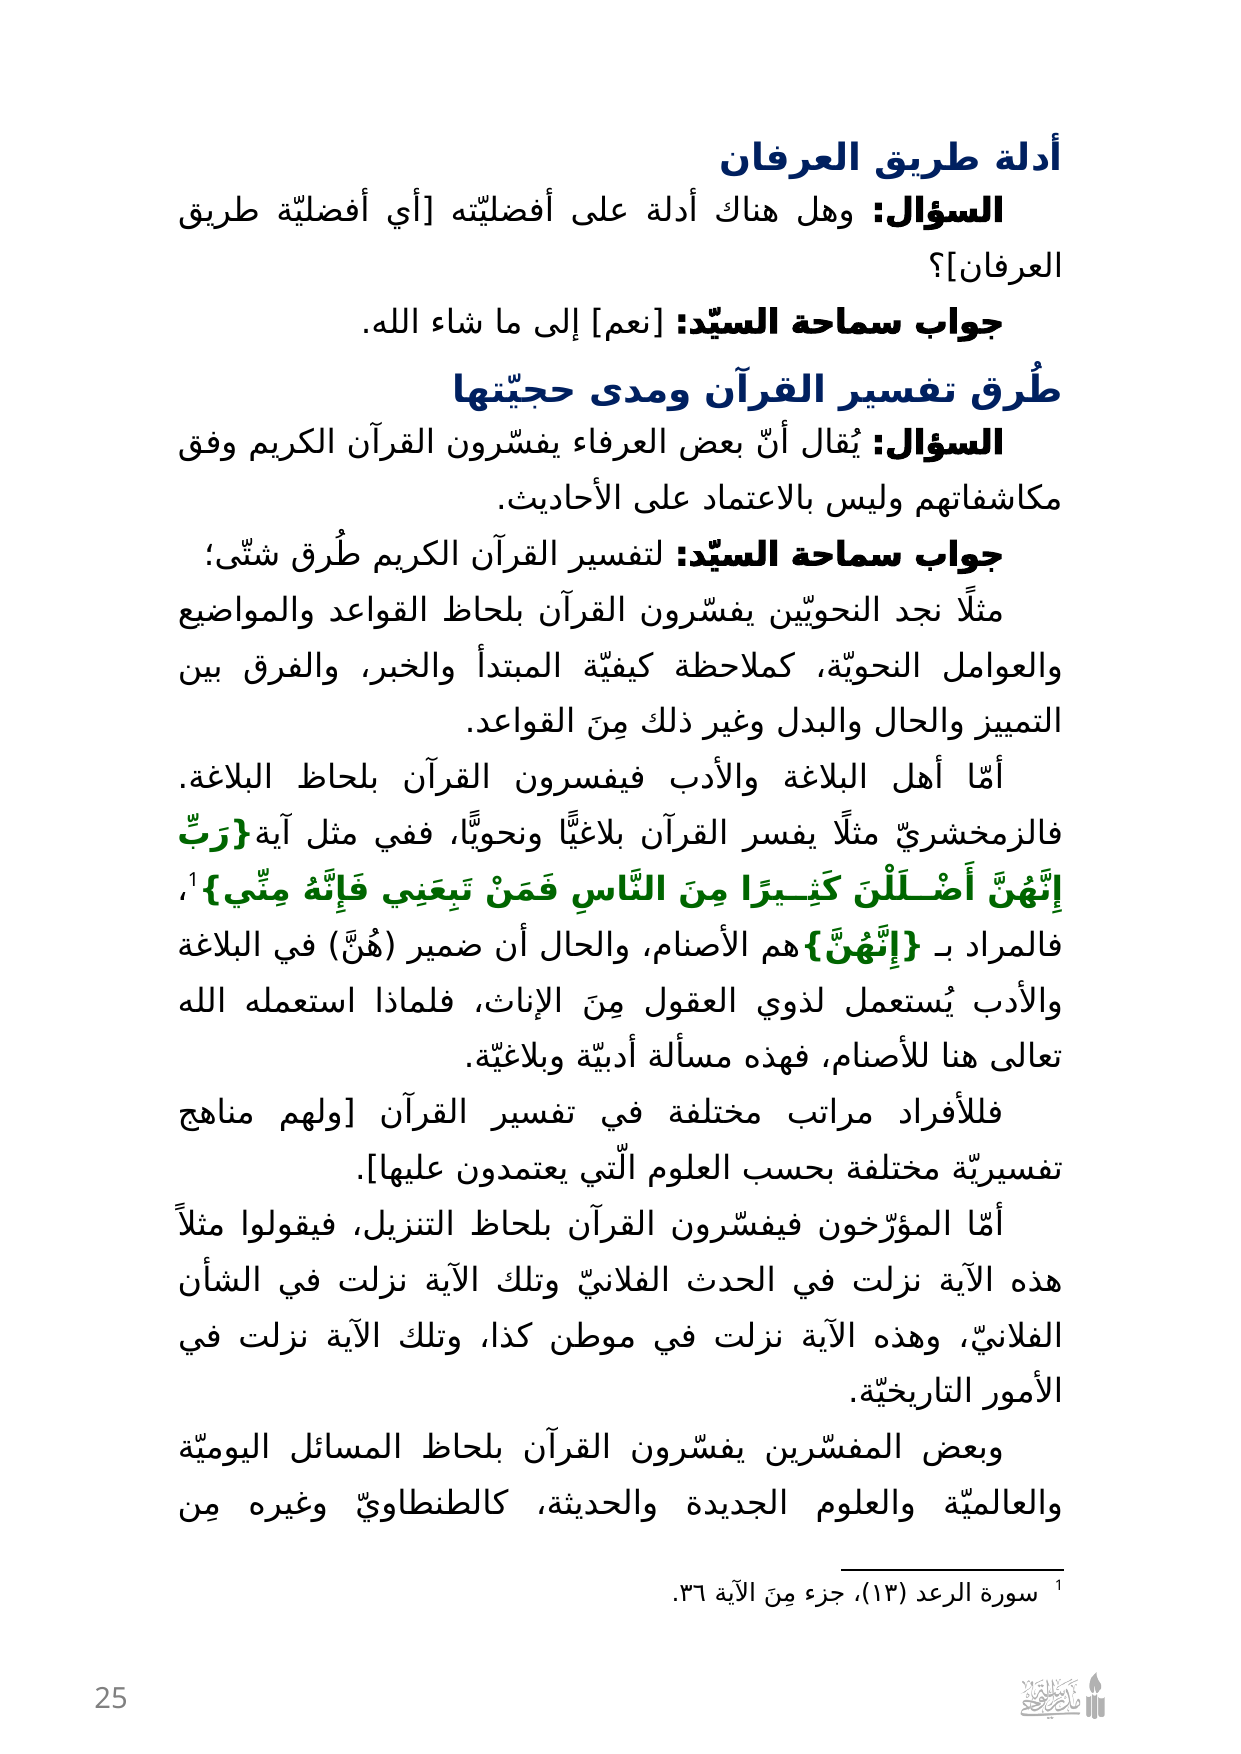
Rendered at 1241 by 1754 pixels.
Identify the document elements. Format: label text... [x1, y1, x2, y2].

picture [1020, 1672, 1105, 1719]
title طُرق تفسير القرآن ومدى حجيّتها [177, 368, 1063, 412]
text السؤال: وهل هناك أدلة على أفضليّته [أي أفضليّة طريق العرفان]؟ [177, 188, 1063, 300]
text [177, 1425, 1063, 1537]
text مثلًا نجد النحويّين يفسّرون القرآن بلحاظ القواعد والمواضيع والعوامل النحويّة، كملاحظة كيفيّة المبتدأ والخبر، والفرق بين التمييز والحال والبدل وغير ذلك مِنَ القواعد. [177, 588, 1063, 755]
text فللأفراد مراتب مختلفة في تفسير القرآن [ولهم مناهج تفسيريّة مختلفة بحسب العلوم الّتي يعتمدون عليها]. [177, 1090, 1063, 1202]
text جواب سماحة السيّد: [نعم] إلى ما شاء الله. [177, 300, 1063, 356]
text أمّا أهل البلاغة والأدب فيفسرون القرآن بلحاظ البلاغة. فالزمخشريّ مثلًا يفسر القرآن بلاغيًّا ونحويًّا، ففي مثل آية{رَبِّ إِنَّهُنَّ أَضْلَلْنَ كَثِيرًا مِنَ النَّاسِ فَمَنْ تَبِعَنِي فَإِنَّهُ مِنِّي}، فالمراد بـ {إِنَّهُنَّ}هم الأصنام، والحال أن ضمير (هُنَّ) في البلاغة والأدب يُستعمل لذوي العقول مِنَ الإناث، فلماذا استعمله الله تعالى هنا للأصنام، فهذه مسألة أدبيّة وبلاغيّة. [177, 755, 1063, 1090]
title أدلة طريق العرفان [177, 136, 1063, 179]
text أمّا المؤرّخون فيفسّرون القرآن بلحاظ التنزيل، فيقولوا مثلاً هذه الآية نزلت في الحدث الفلانيّ وتلك الآية نزلت في الشأن الفلانيّ، وهذه الآية نزلت في موطن كذا، وتلك الآية نزلت في الأمور التاريخيّة. [177, 1202, 1063, 1425]
text السؤال: يُقال أنّ بعض العرفاء يفسّرون القرآن الكريم وفق مكاشفاتهم وليس بالاعتماد على الأحاديث. [177, 420, 1063, 532]
text جواب سماحة السيّد: لتفسير القرآن الكريم طُرق شتّى؛ [177, 532, 1063, 588]
